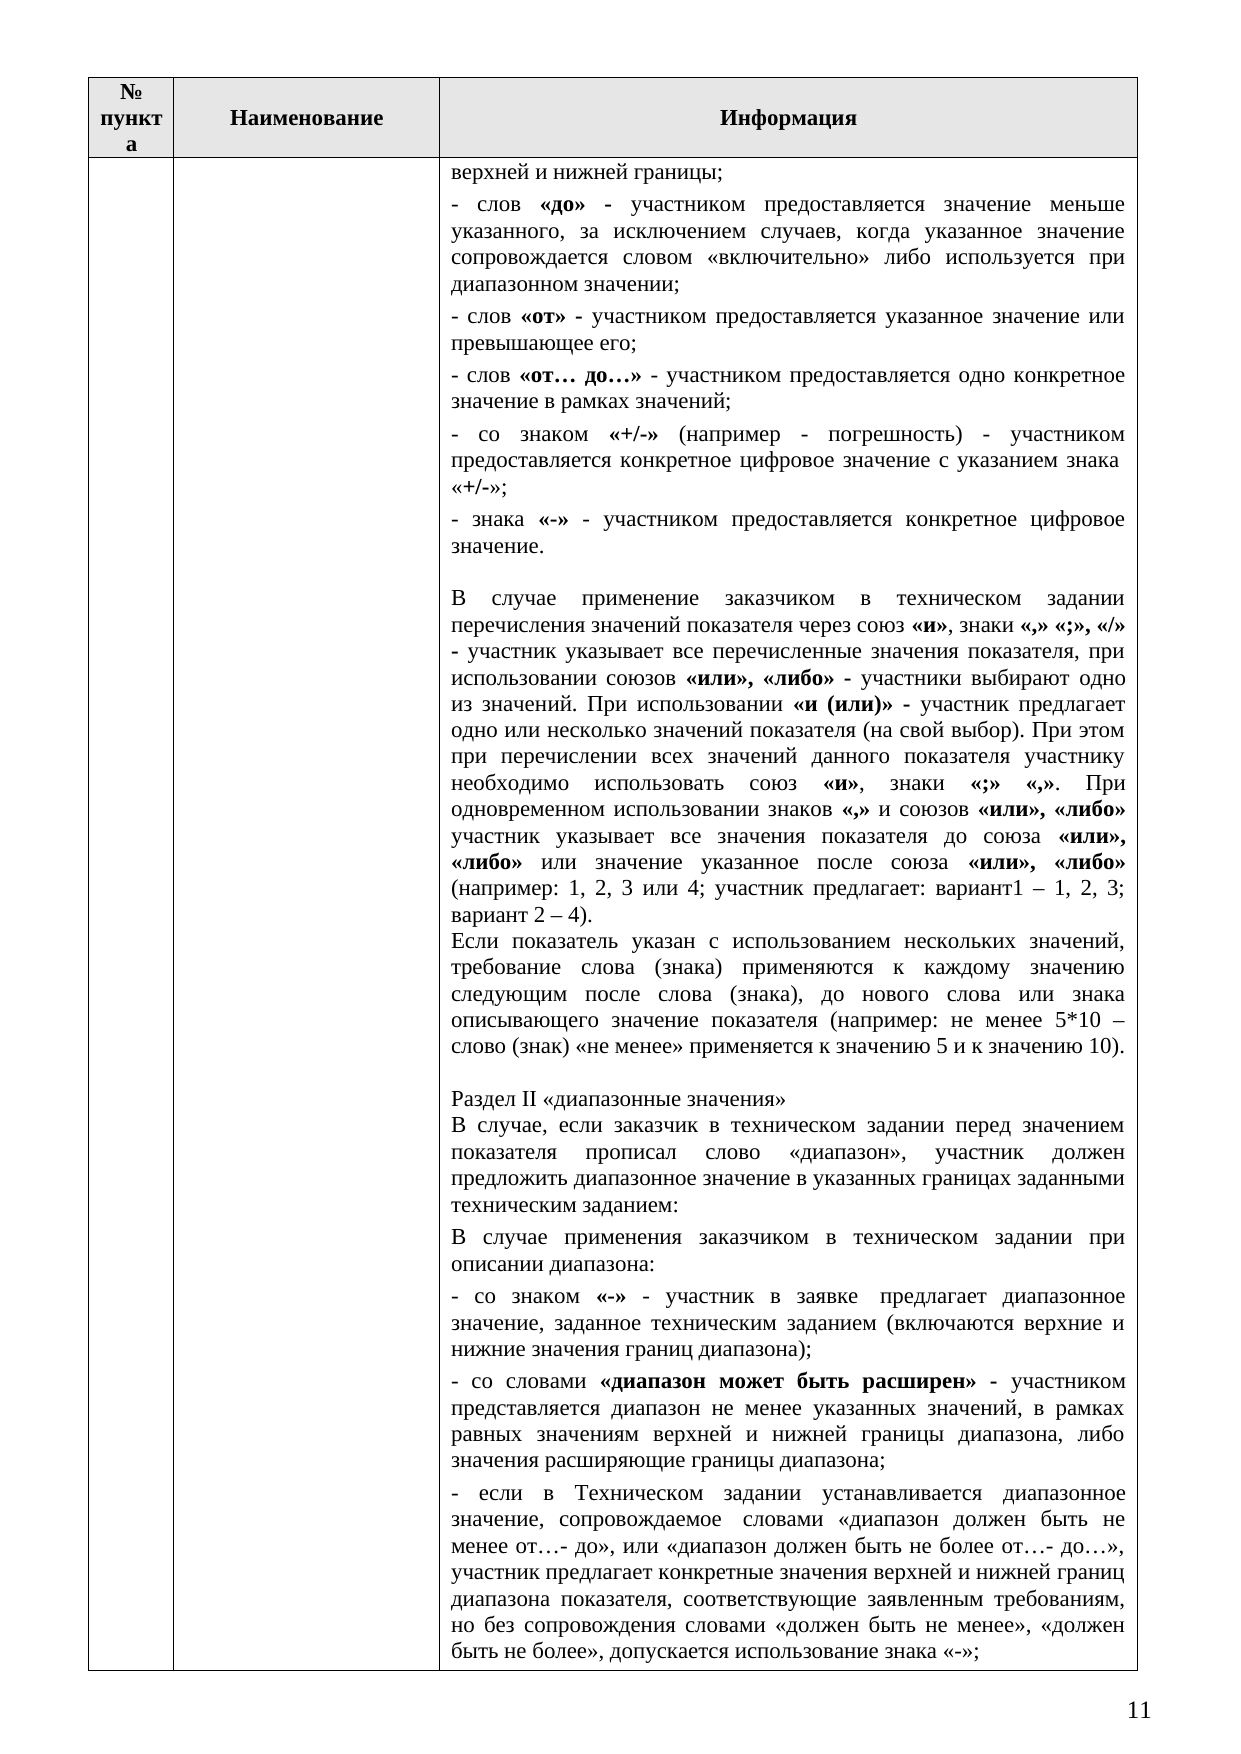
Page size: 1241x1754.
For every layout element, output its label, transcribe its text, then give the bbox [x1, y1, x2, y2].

table_header Информация [440, 78, 1137, 157]
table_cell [440, 158, 1137, 1670]
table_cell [174, 158, 439, 1670]
table_header Наименование [174, 78, 439, 157]
table_cell [89, 158, 173, 1670]
table_header № пункта [89, 78, 173, 157]
